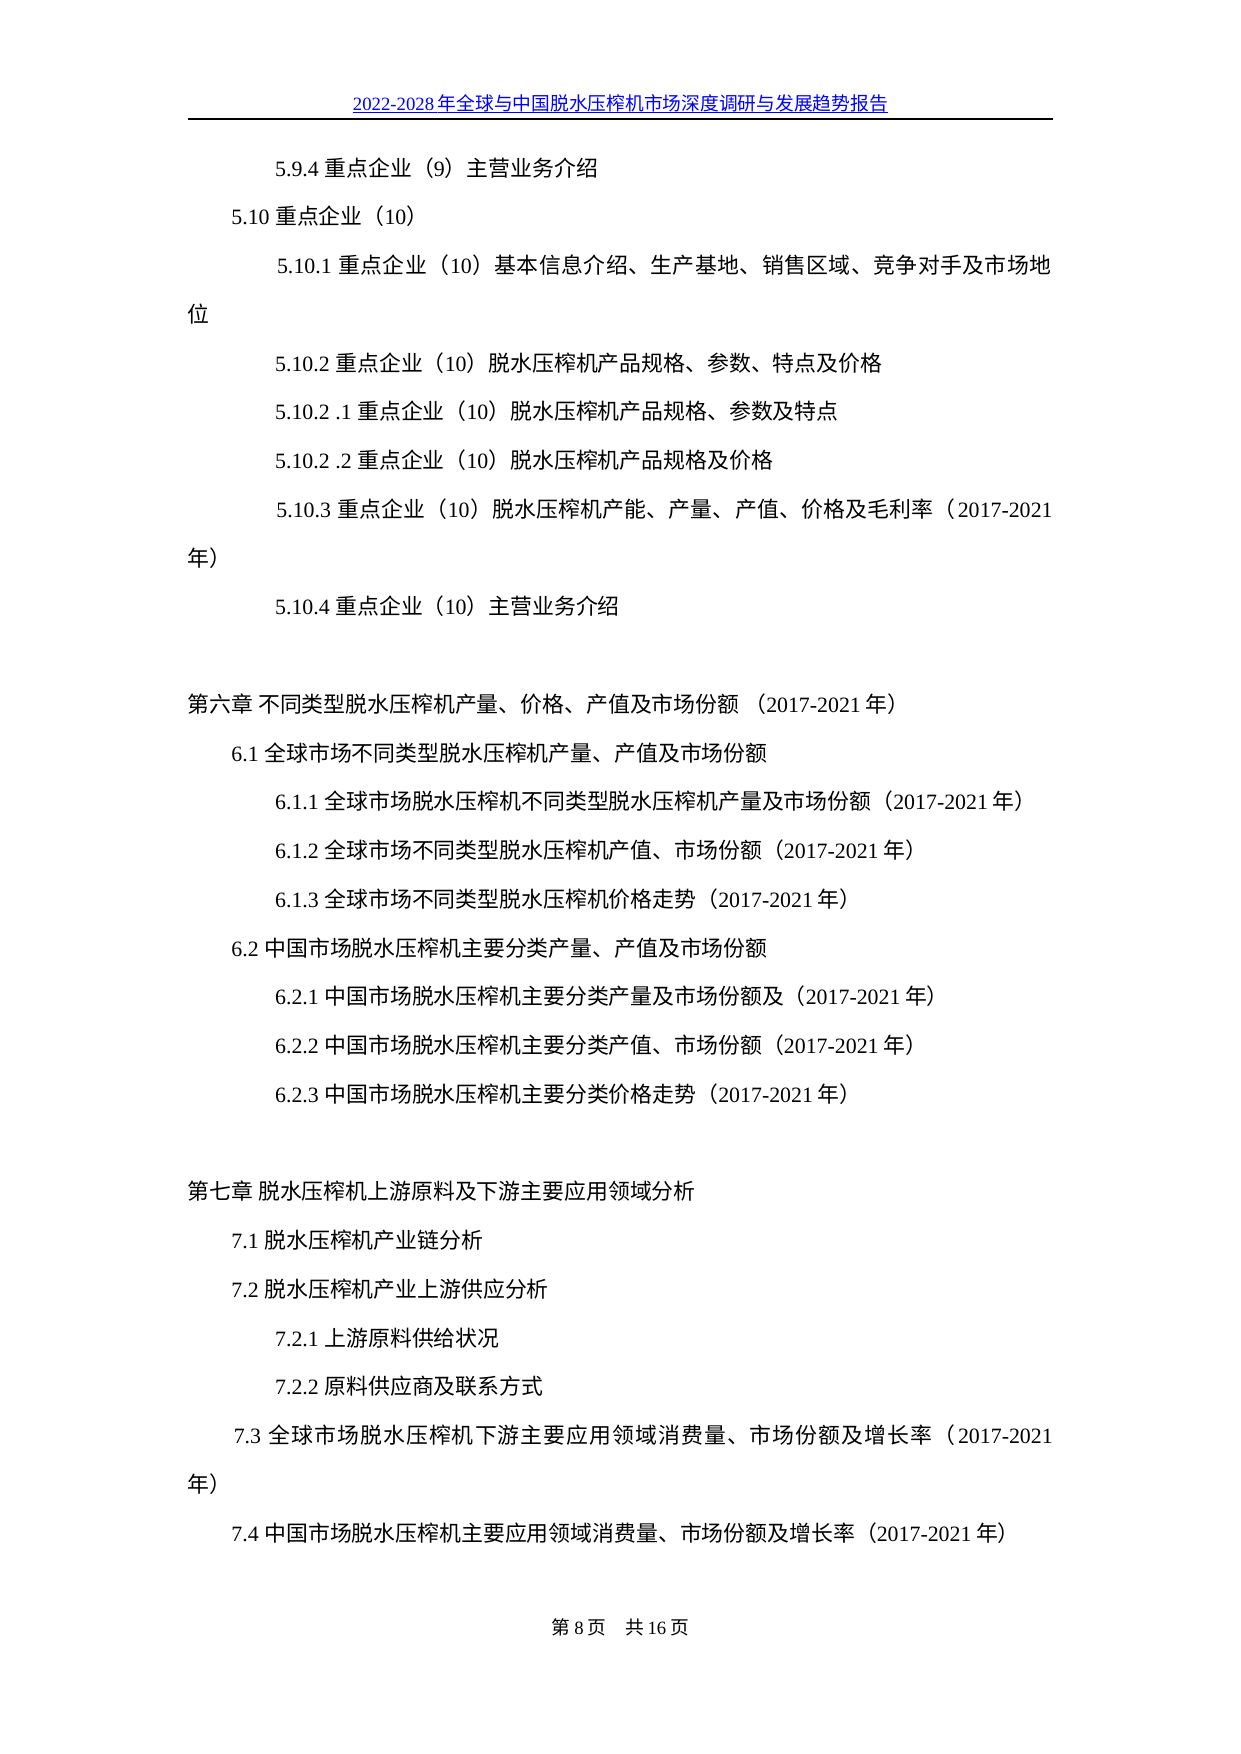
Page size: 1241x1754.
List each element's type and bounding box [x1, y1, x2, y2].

text [187, 150, 1053, 1548]
